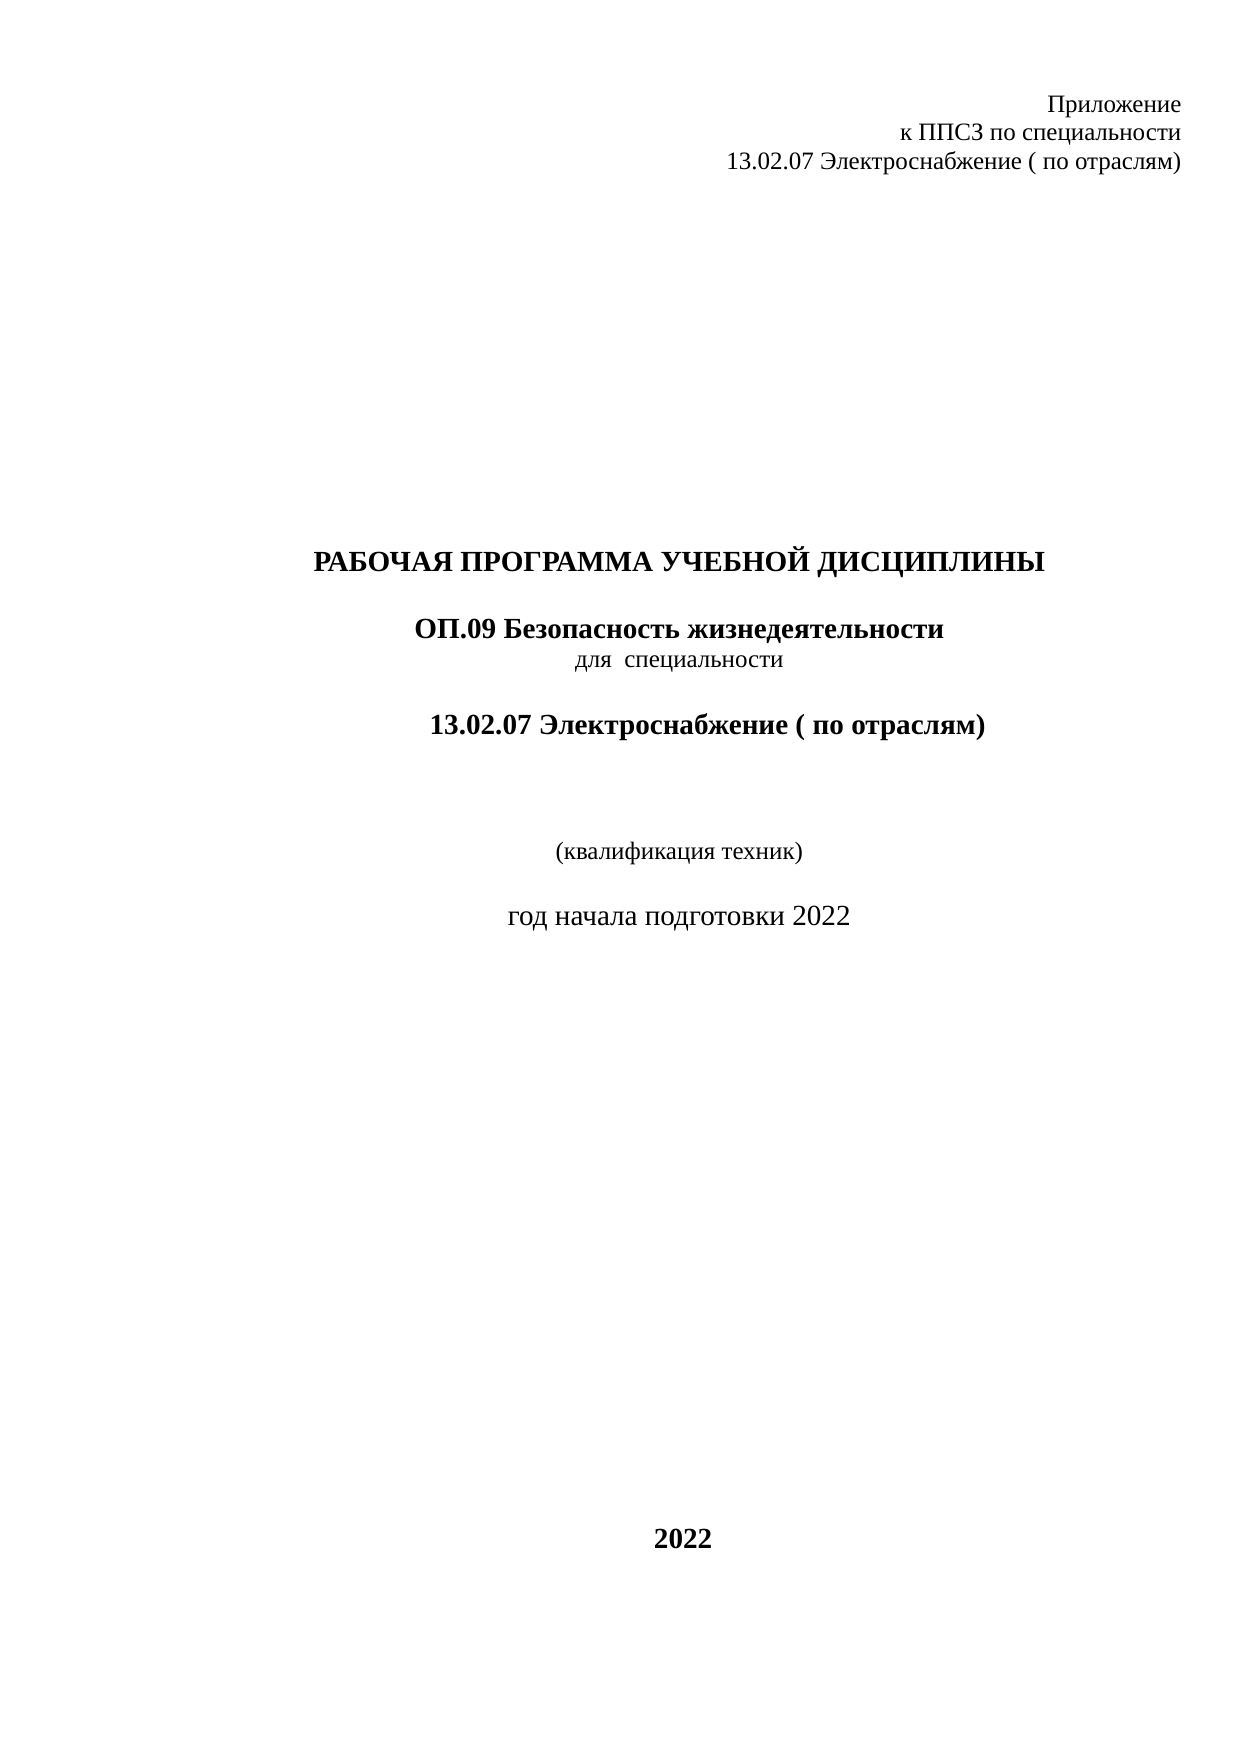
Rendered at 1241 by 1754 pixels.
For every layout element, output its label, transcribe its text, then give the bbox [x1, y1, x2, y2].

text Приложение [177, 89, 1181, 117]
text 13.02.07 Электроснабжение ( по отраслям) [177, 146, 1181, 175]
text для специальности [177, 644, 1181, 673]
subtitle 2022 [177, 1521, 1181, 1555]
text год начала подготовки 2022 [177, 898, 1181, 932]
text ОП.09 Безопасность жизнедеятельности [177, 611, 1181, 644]
text к ППСЗ по специальности [103, 117, 1181, 146]
text РАБОЧАЯ ПРОГРАММА УЧЕБНОЙ ДИСЦИПЛИНЫ [177, 544, 1181, 577]
text (квалификация техник) [177, 836, 1181, 865]
text 13.02.07 Электроснабжение ( по отраслям) [177, 707, 1181, 740]
